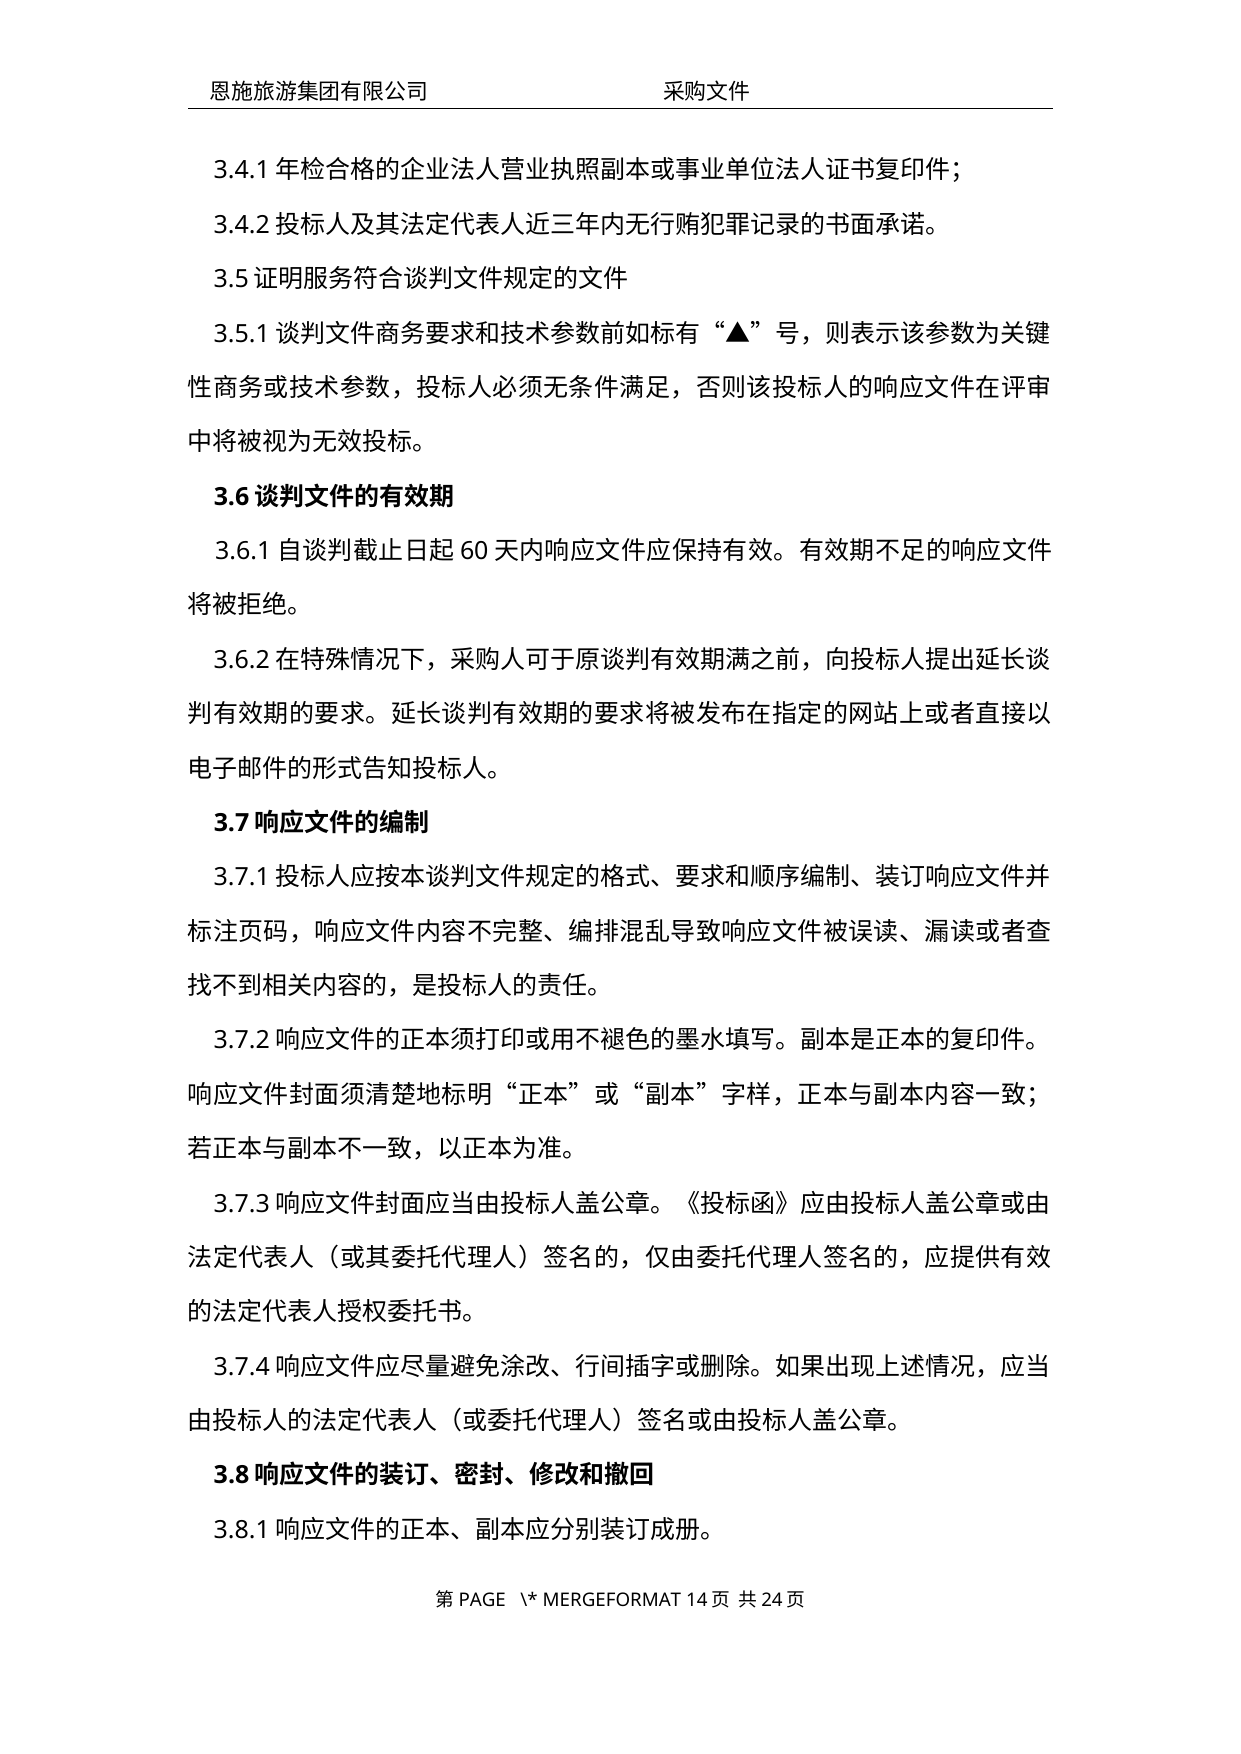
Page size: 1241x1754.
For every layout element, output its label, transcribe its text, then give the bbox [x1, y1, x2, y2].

text 3.7.1投标人应按本谈判文件规定的格式、要求和顺序编制、装订响应文件并标注页码，响应文件内容不完整、编排混乱导致响应文件被误读、漏读或者查找不到相关内容的，是投标人的责任。 [187, 857, 1053, 1002]
text 3.6.1自谈判截止日起60天内响应文件应保持有效。有效期不足的响应文件将被拒绝。 [187, 531, 1053, 621]
text 3.5证明服务符合谈判文件规定的文件 [187, 259, 1053, 295]
text 3.4.2投标人及其法定代表人近三年内无行贿犯罪记录的书面承诺。 [187, 204, 1053, 241]
text 3.8响应文件的装订、密封、修改和撤回 [187, 1455, 1053, 1491]
text 3.7.2响应文件的正本须打印或用不褪色的墨水填写。副本是正本的复印件。响应文件封面须清楚地标明“正本”或“副本”字样，正本与副本内容一致；若正本与副本不一致，以正本为准。 [187, 1020, 1053, 1165]
text 3.6.2在特殊情况下，采购人可于原谈判有效期满之前，向投标人提出延长谈判有效期的要求。延长谈判有效期的要求将被发布在指定的网站上或者直接以电子邮件的形式告知投标人。 [187, 639, 1053, 784]
text 3.8.1响应文件的正本、副本应分别装订成册。 [187, 1509, 1053, 1546]
text 3.6谈判文件的有效期 [187, 476, 1053, 512]
text 3.7响应文件的编制 [187, 802, 1053, 839]
text 3.4.1年检合格的企业法人营业执照副本或事业单位法人证书复印件； [187, 150, 1053, 186]
text 3.5.1谈判文件商务要求和技术参数前如标有“▲”号，则表示该参数为关键性商务或技术参数，投标人必须无条件满足，否则该投标人的响应文件在评审中将被视为无效投标。 [187, 313, 1053, 458]
text 3.7.3响应文件封面应当由投标人盖公章。《投标函》应由投标人盖公章或由法定代表人（或其委托代理人）签名的，仅由委托代理人签名的，应提供有效的法定代表人授权委托书。 [187, 1183, 1053, 1328]
text 3.7.4响应文件应尽量避免涂改、行间插字或删除。如果出现上述情况，应当由投标人的法定代表人（或委托代理人）签名或由投标人盖公章。 [187, 1346, 1053, 1437]
